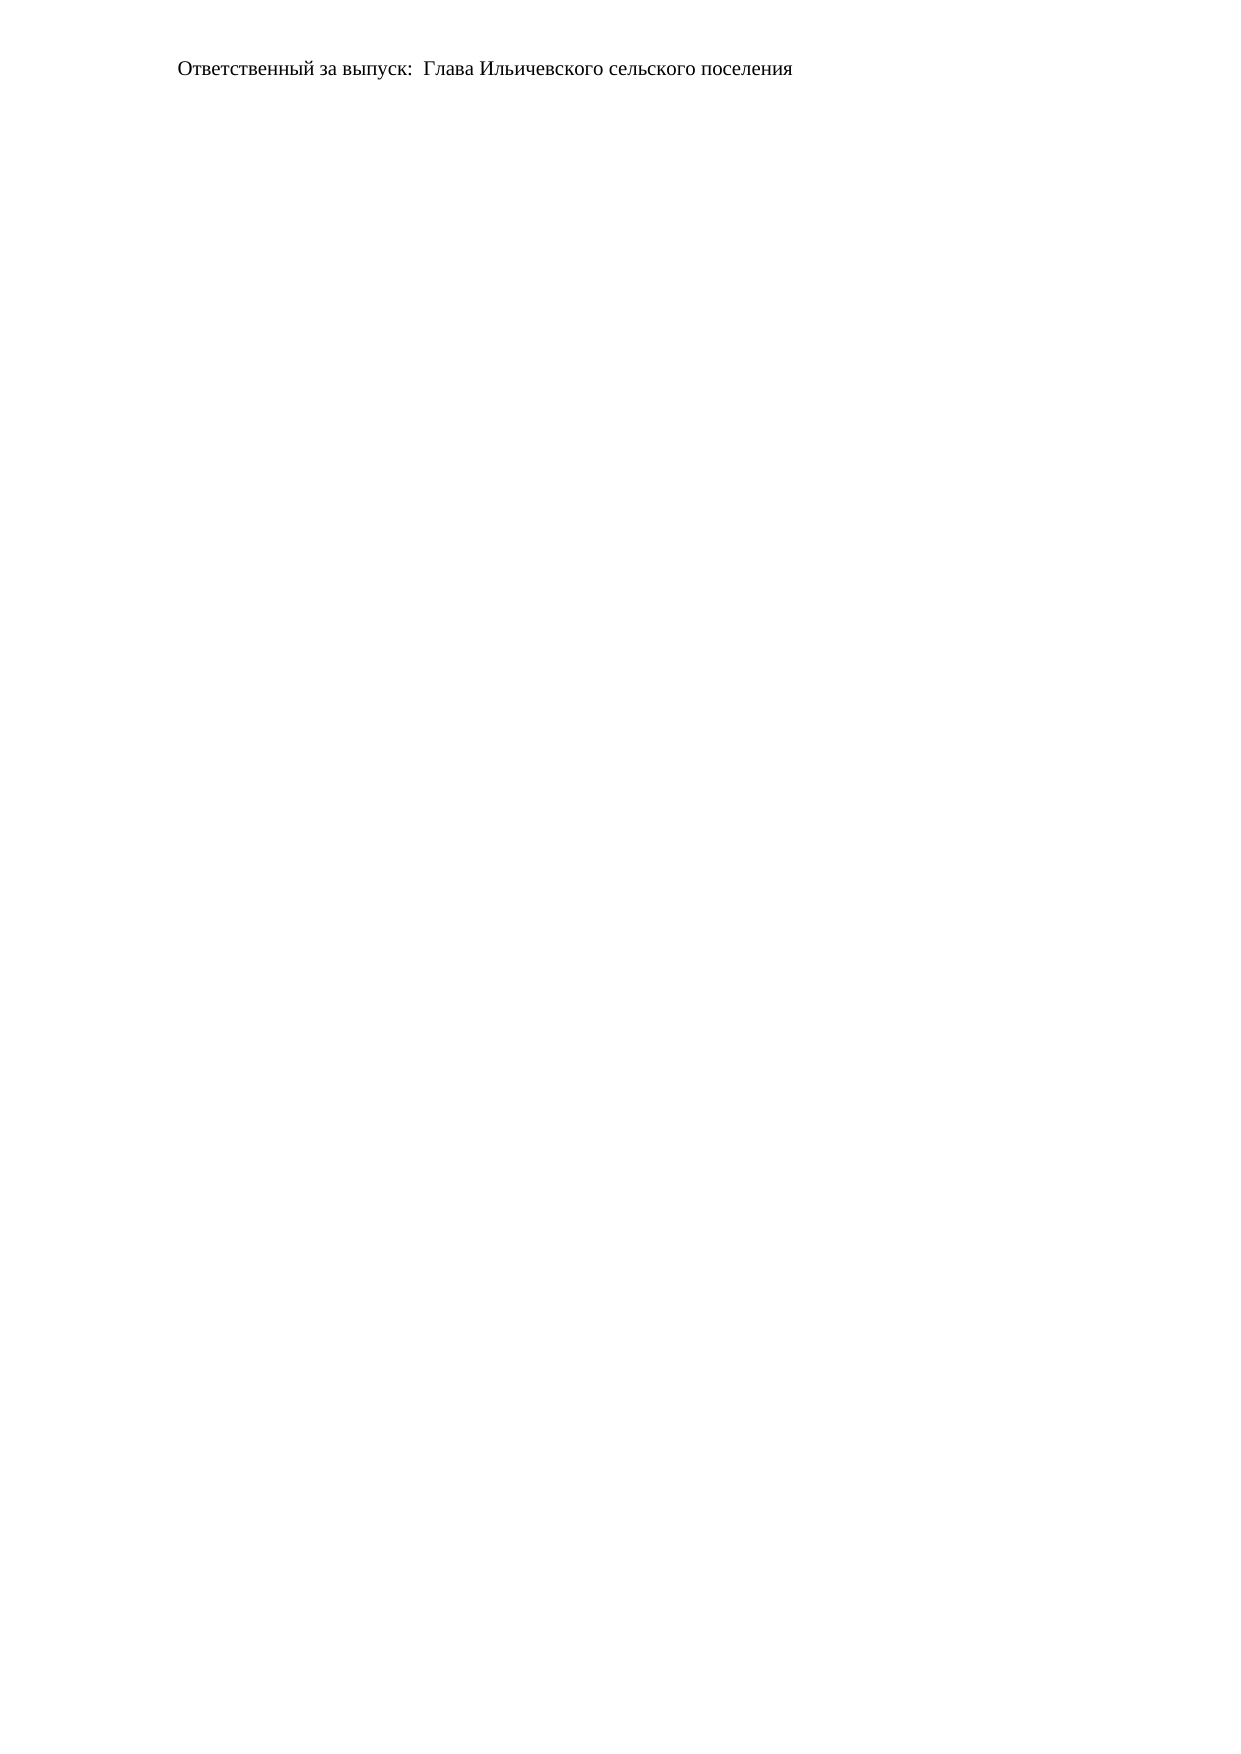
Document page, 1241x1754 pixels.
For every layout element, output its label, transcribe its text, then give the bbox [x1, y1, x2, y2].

text Ответственный за выпуск: Глава Ильичевского сельского поселения [177, 56, 1152, 80]
